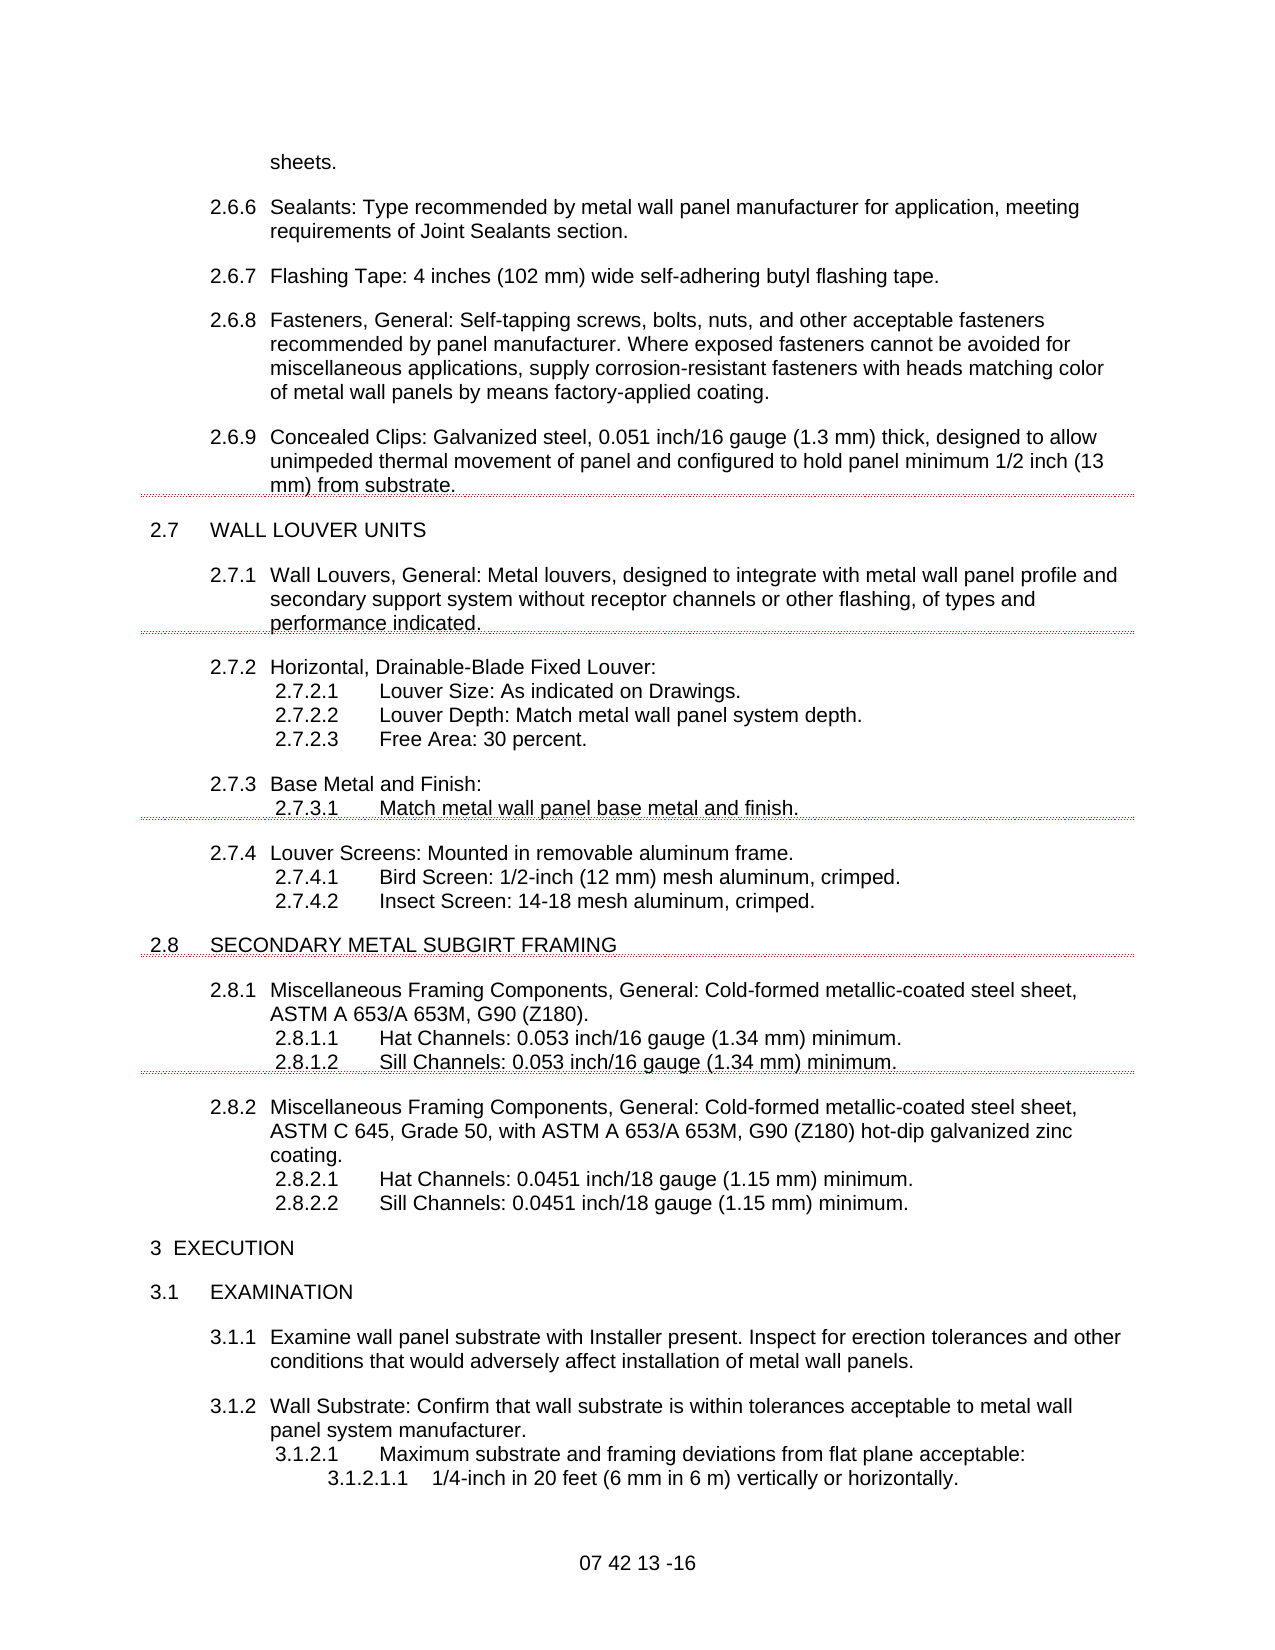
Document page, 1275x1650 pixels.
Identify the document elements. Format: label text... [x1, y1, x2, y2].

list Insect Screen: 14-18 mesh aluminum, crimped. [275, 888, 1125, 912]
list Hat Channels: 0.0451 inch/18 gauge (1.15 mm) minimum. [275, 1167, 1125, 1191]
list EXECUTION [150, 1235, 1125, 1259]
list Horizontal, Drainable-Blade Fixed Louver: [210, 655, 1125, 679]
list Miscellaneous Framing Components, General: Cold-formed metallic-coated steel sheet, ASTM C 645, Grade 50, with ASTM A 653/A 653M, G90 (Z180) hot-dip galvanized zinc coating. [210, 1095, 1125, 1167]
list Concealed Clips: Galvanized steel, 0.051 inch/16 gauge (1.3 mm) thick, designed to allow unimpeded thermal movement of panel and configured to hold panel minimum 1/2 inch (13 mm) from substrate. [210, 425, 1125, 497]
list Examine wall panel substrate with Installer present. Inspect for erection tolerances and other conditions that would adversely affect installation of metal wall panels. [210, 1325, 1125, 1373]
list Louver Depth: Match metal wall panel system depth. [275, 703, 1125, 727]
list 1/4-inch in 20 feet (6 mm in 6 m) vertically or horizontally. [327, 1466, 1125, 1489]
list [210, 150, 1125, 174]
list Free Area: 30 percent. [275, 727, 1125, 751]
list WALL LOUVER UNITS [150, 518, 1125, 542]
list SECONDARY METAL SUBGIRT FRAMING [150, 933, 1125, 957]
list Wall Louvers, General: Metal louvers, designed to integrate with metal wall panel profile and secondary support system without receptor channels or other flashing, of types and performance indicated. [210, 562, 1125, 634]
list Sill Channels: 0.053 inch/16 gauge (1.34 mm) minimum. [275, 1050, 1125, 1074]
list Miscellaneous Framing Components, General: Cold-formed metallic-coated steel sheet, ASTM A 653/A 653M, G90 (Z180). [210, 978, 1125, 1026]
list Maximum substrate and framing deviations from flat plane acceptable: [275, 1442, 1125, 1466]
list Hat Channels: 0.053 inch/16 gauge (1.34 mm) minimum. [275, 1026, 1125, 1050]
list Sealants: Type recommended by metal wall panel manufacturer for application, meeting requirements of Joint Sealants section. [210, 195, 1125, 243]
list Louver Screens: Mounted in removable aluminum frame. [210, 841, 1125, 864]
list Bird Screen: 1/2-inch (12 mm) mesh aluminum, crimped. [275, 864, 1125, 888]
list Base Metal and Finish: [210, 772, 1125, 796]
list Match metal wall panel base metal and finish. [275, 796, 1125, 820]
list EXAMINATION [150, 1280, 1125, 1304]
list Louver Size: As indicated on Drawings. [275, 679, 1125, 703]
list Fasteners, General: Self-tapping screws, bolts, nuts, and other acceptable fasteners recommended by panel manufacturer. Where exposed fasteners cannot be avoided for miscellaneous applications, supply corrosion-resistant fasteners with heads matching color of metal wall panels by means factory-applied coating. [210, 308, 1125, 404]
list Sill Channels: 0.0451 inch/18 gauge (1.15 mm) minimum. [275, 1191, 1125, 1214]
list Wall Substrate: Confirm that wall substrate is within tolerances acceptable to metal wall panel system manufacturer. [210, 1394, 1125, 1442]
list Flashing Tape: 4 inches (102 mm) wide self-adhering butyl flashing tape. [210, 263, 1125, 287]
